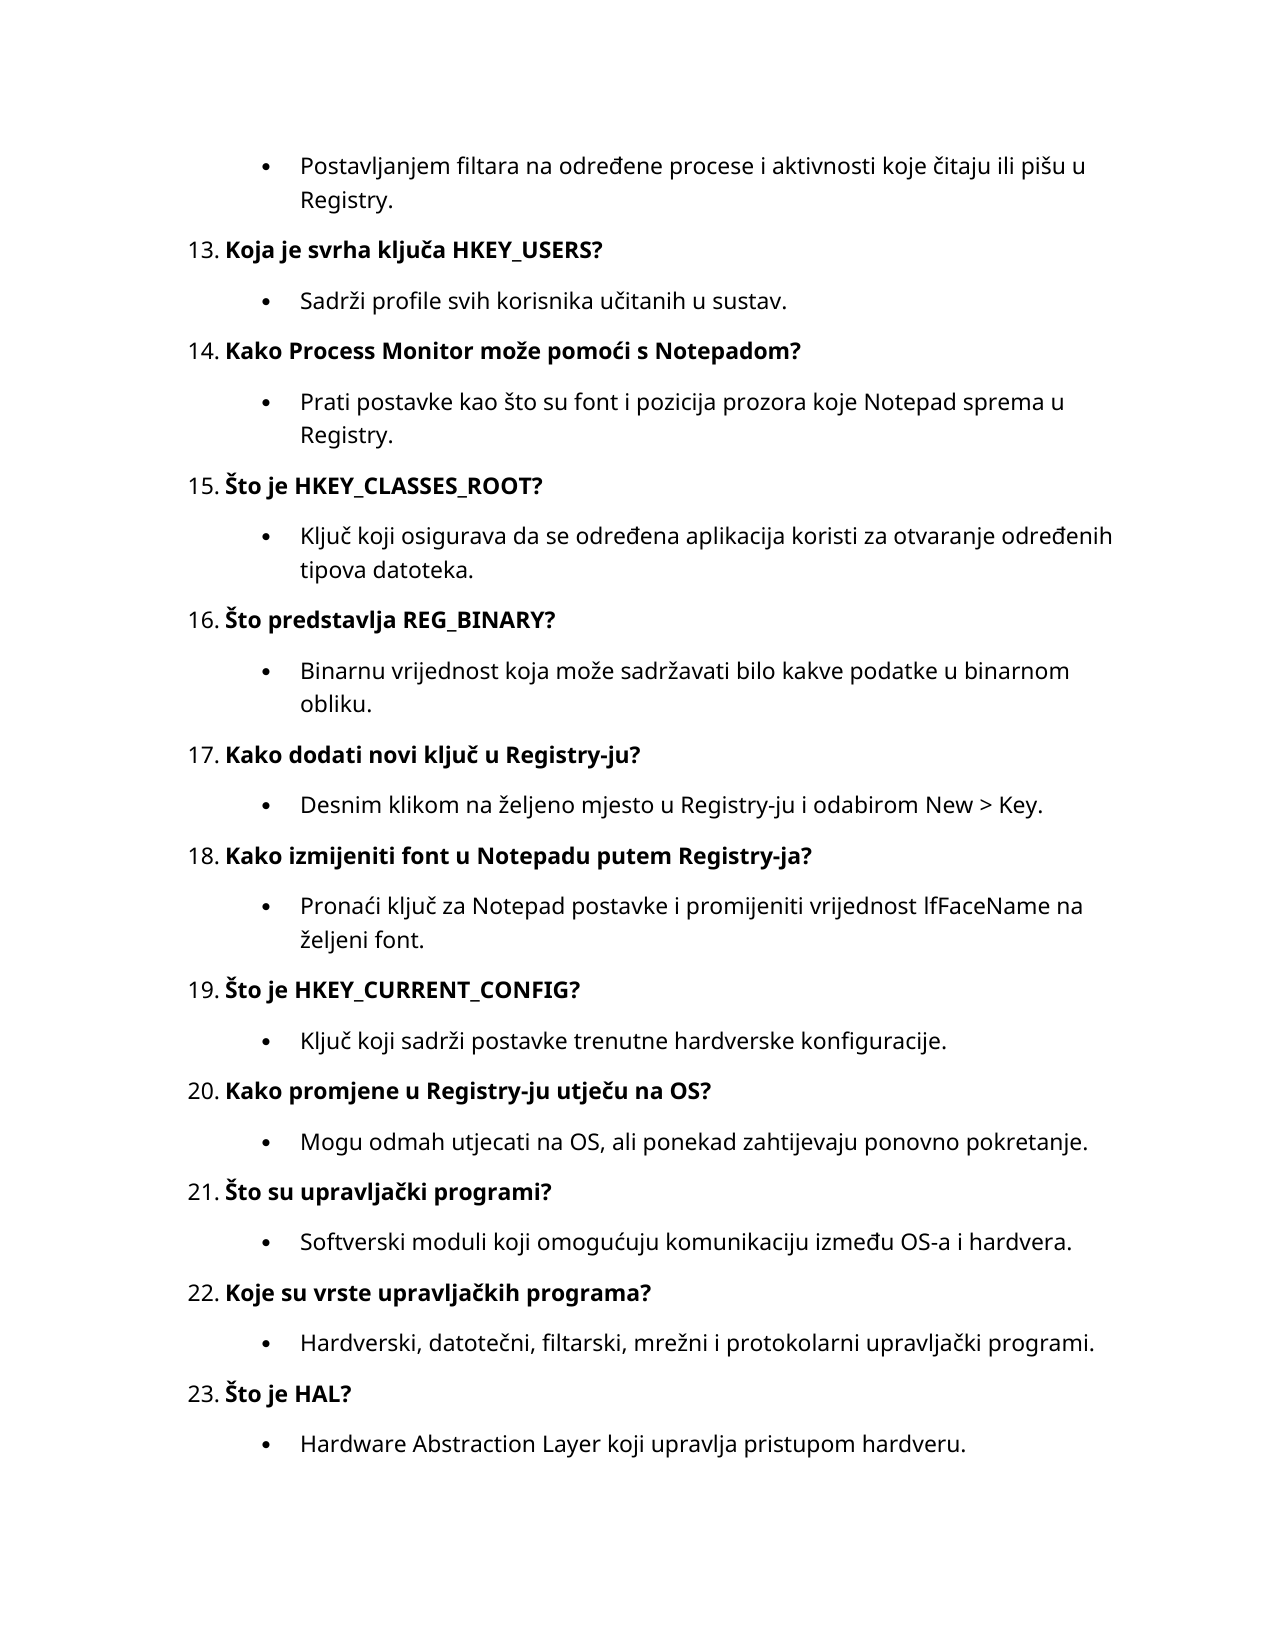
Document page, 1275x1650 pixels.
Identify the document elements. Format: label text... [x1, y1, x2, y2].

list Što je HKEY_CURRENT_CONFIG? [187, 974, 1125, 1005]
list Binarnu vrijednost koja može sadržavati bilo kakve podatke u binarnom obliku. [262, 654, 1125, 719]
list Kako Process Monitor može pomoći s Notepadom? [187, 335, 1125, 366]
list Što je HAL? [187, 1377, 1125, 1409]
list Kako dodati novi ključ u Registry-ju? [187, 739, 1125, 770]
list Postavljanjem filtara na određene procese i aktivnosti koje čitaju ili pišu u Registry. [262, 150, 1125, 215]
list Softverski moduli koji omogućuju komunikaciju između OS-a i hardvera. [262, 1226, 1125, 1257]
list Što predstavlja REG_BINARY? [187, 604, 1125, 635]
list Kako promjene u Registry-ju utječu na OS? [187, 1075, 1125, 1106]
list Ključ koji sadrži postavke trenutne hardverske konfiguracije. [262, 1024, 1125, 1056]
list Prati postavke kao što su font i pozicija prozora koje Notepad sprema u Registry. [262, 385, 1125, 450]
list Desnim klikom na željeno mjesto u Registry-ju i odabirom New > Key. [262, 789, 1125, 820]
list Kako izmijeniti font u Notepadu putem Registry-ja? [187, 839, 1125, 871]
list Mogu odmah utjecati na OS, ali ponekad zahtijevaju ponovno pokretanje. [262, 1125, 1125, 1157]
list Hardverski, datotečni, filtarski, mrežni i protokolarni upravljački programi. [262, 1327, 1125, 1358]
list Pronaći ključ za Notepad postavke i promijeniti vrijednost lfFaceName na željeni font. [262, 890, 1125, 955]
list Što je HKEY_CLASSES_ROOT? [187, 469, 1125, 501]
list Koje su vrste upravljačkih programa? [187, 1277, 1125, 1308]
list Hardware Abstraction Layer koji upravlja pristupom hardveru. [262, 1428, 1125, 1459]
list Što su upravljački programi? [187, 1176, 1125, 1207]
list Ključ koji osigurava da se određena aplikacija koristi za otvaranje određenih tipova datoteka. [262, 520, 1125, 585]
list Koja je svrha ključa HKEY_USERS? [187, 234, 1125, 265]
list Sadrži profile svih korisnika učitanih u sustav. [262, 284, 1125, 316]
